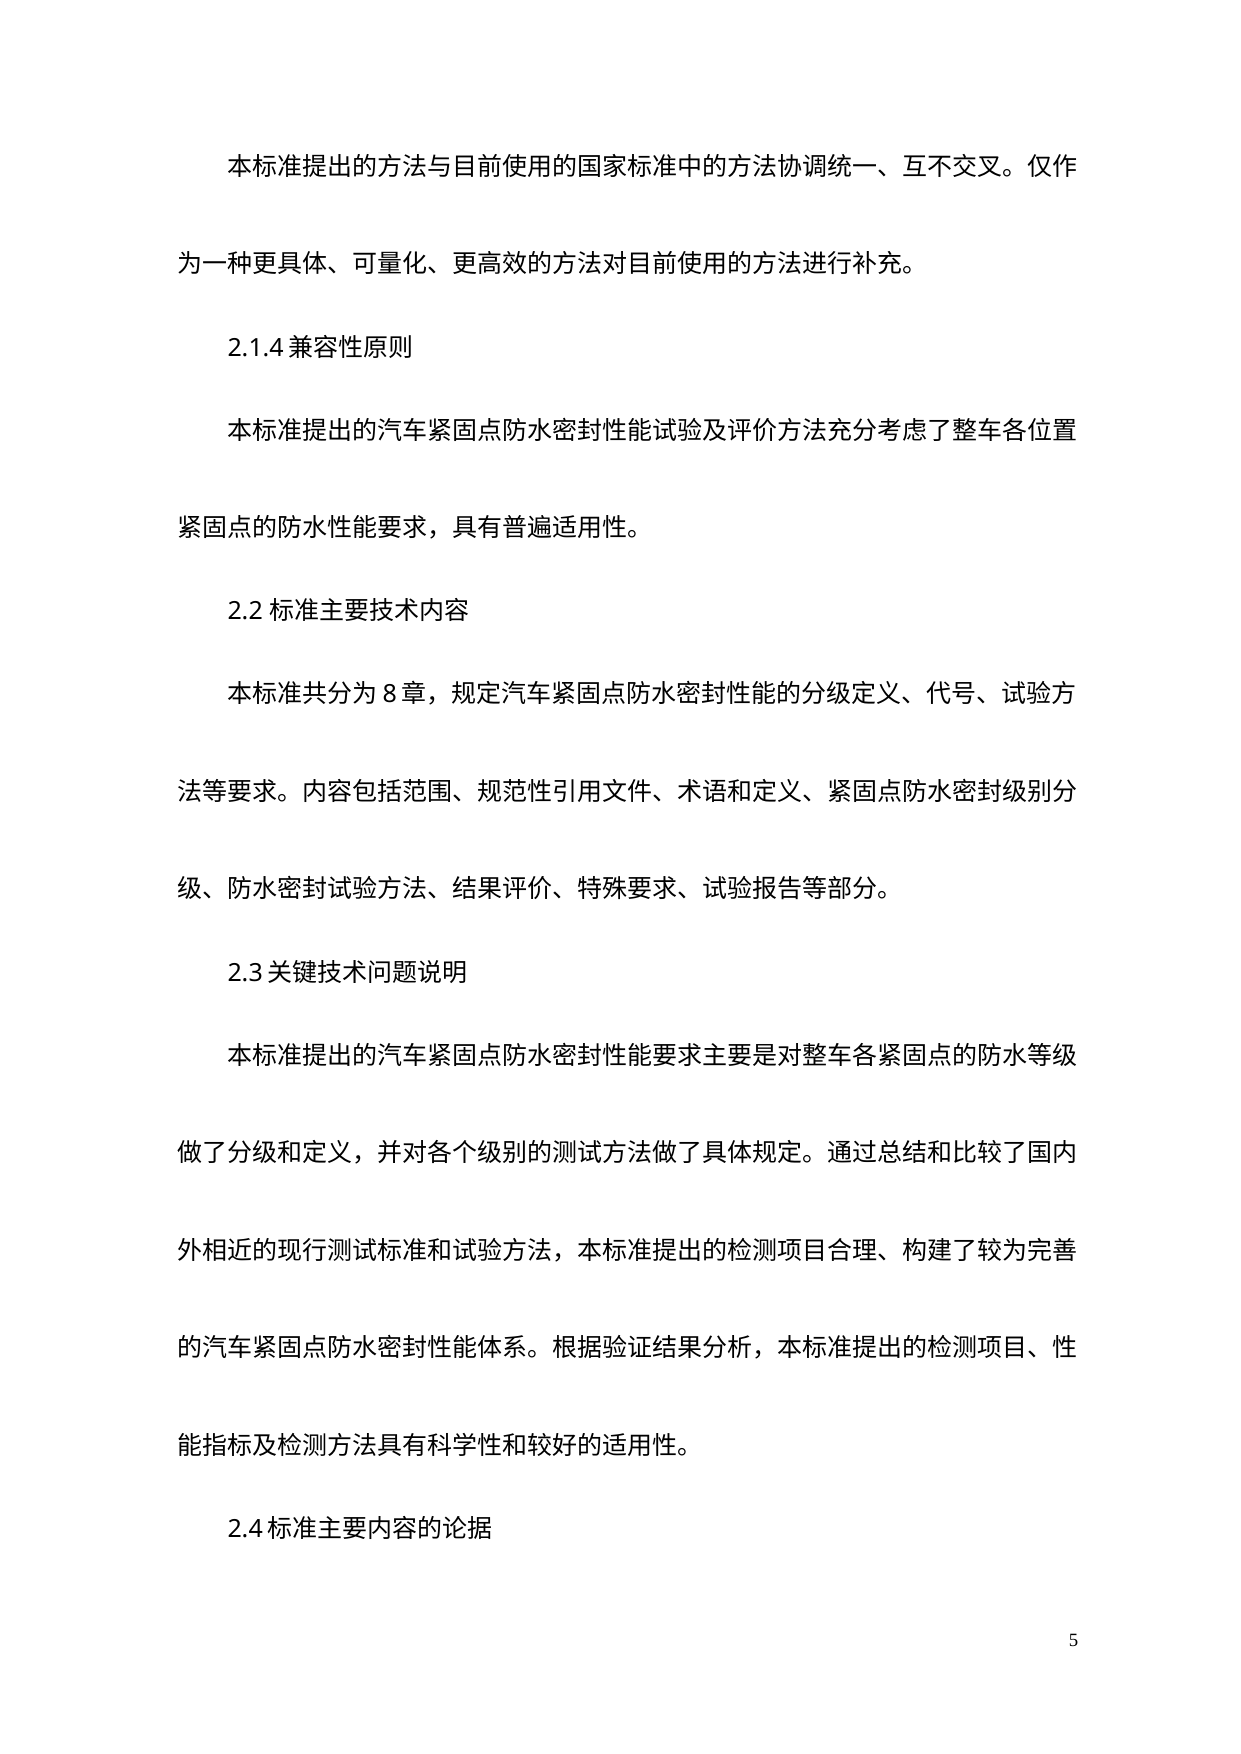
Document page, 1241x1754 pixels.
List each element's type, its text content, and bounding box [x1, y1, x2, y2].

text 2.4标准主要内容的论据 [177, 1494, 1078, 1559]
text 2.3关键技术问题说明 [177, 938, 1078, 1003]
text 本标准提出的汽车紧固点防水密封性能试验及评价方法充分考虑了整车各位置紧固点的防水性能要求，具有普遍适用性。 [177, 396, 1078, 558]
text 本标准提出的汽车紧固点防水密封性能要求主要是对整车各紧固点的防水等级做了分级和定义，并对各个级别的测试方法做了具体规定。通过总结和比较了国内外相近的现行测试标准和试验方法，本标准提出的检测项目合理、构建了较为完善的汽车紧固点防水密封性能体系。根据验证结果分析，本标准提出的检测项目、性能指标及检测方法具有科学性和较好的适用性。 [177, 1021, 1078, 1476]
text 本标准共分为8章，规定汽车紧固点防水密封性能的分级定义、代号、试验方法等要求。内容包括范围、规范性引用文件、术语和定义、紧固点防水密封级别分级、防水密封试验方法、结果评价、特殊要求、试验报告等部分。 [177, 659, 1078, 919]
text 2.1.4兼容性原则 [177, 313, 1078, 378]
text 2.2 标准主要技术内容 [177, 576, 1078, 641]
text 本标准提出的方法与目前使用的国家标准中的方法协调统一、互不交叉。仅作为一种更具体、可量化、更高效的方法对目前使用的方法进行补充。 [177, 132, 1078, 294]
